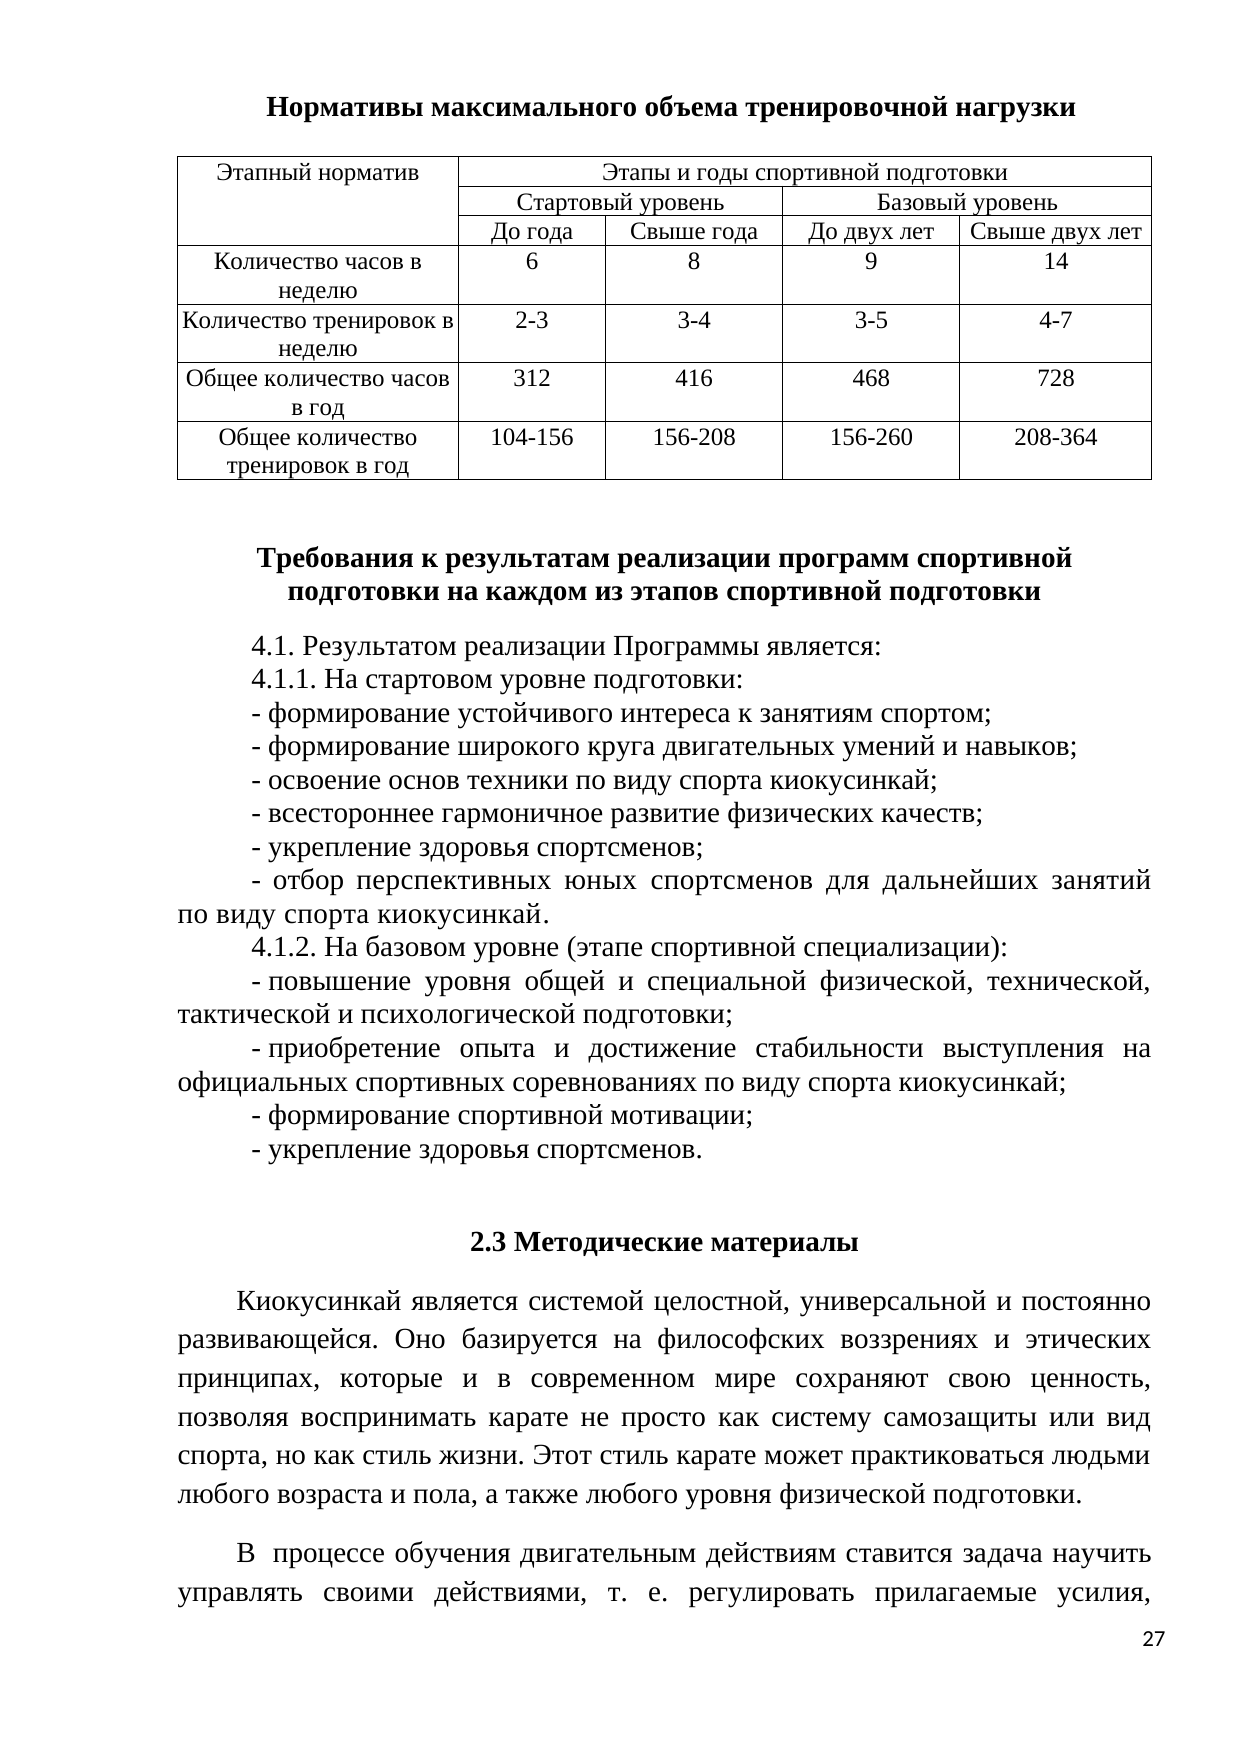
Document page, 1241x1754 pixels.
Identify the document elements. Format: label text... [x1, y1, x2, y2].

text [177, 1535, 1152, 1607]
text Нормативы максимального объема тренировочной нагрузки [177, 89, 1165, 122]
text - приобретение опыта и достижение стабильности выступления на официальных спортивных соревнованиях по виду спорта киокусинкай; [177, 1030, 1152, 1097]
text Требования к результатам реализации программ спортивной подготовки на каждом из этапов спортивной подготовки [177, 540, 1152, 607]
text - формирование спортивной мотивации; [177, 1097, 1152, 1131]
table_cell 8 [606, 246, 782, 304]
table_cell 6 [459, 246, 605, 304]
text - укрепление здоровья спортсменов; [177, 829, 1152, 862]
table_cell 312 [459, 363, 605, 421]
table_cell 3-4 [606, 305, 782, 362]
table_cell Количество часов в неделю [178, 246, 458, 304]
text - отбор перспективных юных спортсменов для дальнейших занятий по виду спорта киокусинкай. [177, 862, 1152, 929]
table_cell Базовый уровень [783, 187, 1151, 215]
table_cell 728 [960, 363, 1151, 421]
table_cell 104-156 [459, 422, 605, 479]
text - формирование широкого круга двигательных умений и навыков; [177, 728, 1152, 762]
table_cell 14 [960, 246, 1151, 304]
table_cell 3-5 [783, 305, 959, 362]
table_cell 156-208 [606, 422, 782, 479]
list 4.1. Результатом реализации Программы является: [177, 628, 1152, 661]
table_cell До года [459, 216, 605, 245]
table_cell 468 [783, 363, 959, 421]
table_cell Свыше двух лет [960, 216, 1151, 245]
table_cell 416 [606, 363, 782, 421]
text - всестороннее гармоничное развитие физических качеств; [177, 795, 1152, 829]
table_header Этапный норматив [178, 157, 458, 245]
table_cell 156-260 [783, 422, 959, 479]
text Киокусинкай является системой целостной, универсальной и постоянно развивающейся. Оно базируется на философских воззрениях и этических принципах, которые и в современном мире сохраняют свою ценность, позволяя воспринимать карате не просто как систему самозащиты или вид спорта, но как стиль жизни. Этот стиль карате может практиковаться людьми любого возраста и пола, а также любого уровня физической подготовки. [177, 1283, 1152, 1509]
text 2.3 Методические материалы [177, 1224, 1152, 1257]
table_cell 2-3 [459, 305, 605, 362]
table_cell Стартовый уровень [459, 187, 782, 215]
text 4.1.1. На стартовом уровне подготовки: [177, 661, 1152, 695]
table_header Этапы и годы спортивной подготовки [459, 157, 1151, 186]
text - освоение основ техники по виду спорта киокусинкай; [177, 762, 1152, 795]
text 4.1.2. На базовом уровне (этапе спортивной специализации): [177, 929, 1152, 963]
text - формирование устойчивого интереса к занятиям спортом; [177, 695, 1152, 728]
table_cell Свыше года [606, 216, 782, 245]
table_cell Количество тренировок в неделю [178, 305, 458, 362]
table_cell 4-7 [960, 305, 1151, 362]
text - укрепление здоровья спортсменов. [177, 1131, 1152, 1164]
table_cell До двух лет [783, 216, 959, 245]
table_cell 208-364 [960, 422, 1151, 479]
table_cell 9 [783, 246, 959, 304]
table_cell Общее количество часов в год [178, 363, 458, 421]
text - повышение уровня общей и специальной физической, технической, тактической и психологической подготовки; [177, 963, 1152, 1030]
table_cell Общее количество тренировок в год [178, 422, 458, 479]
